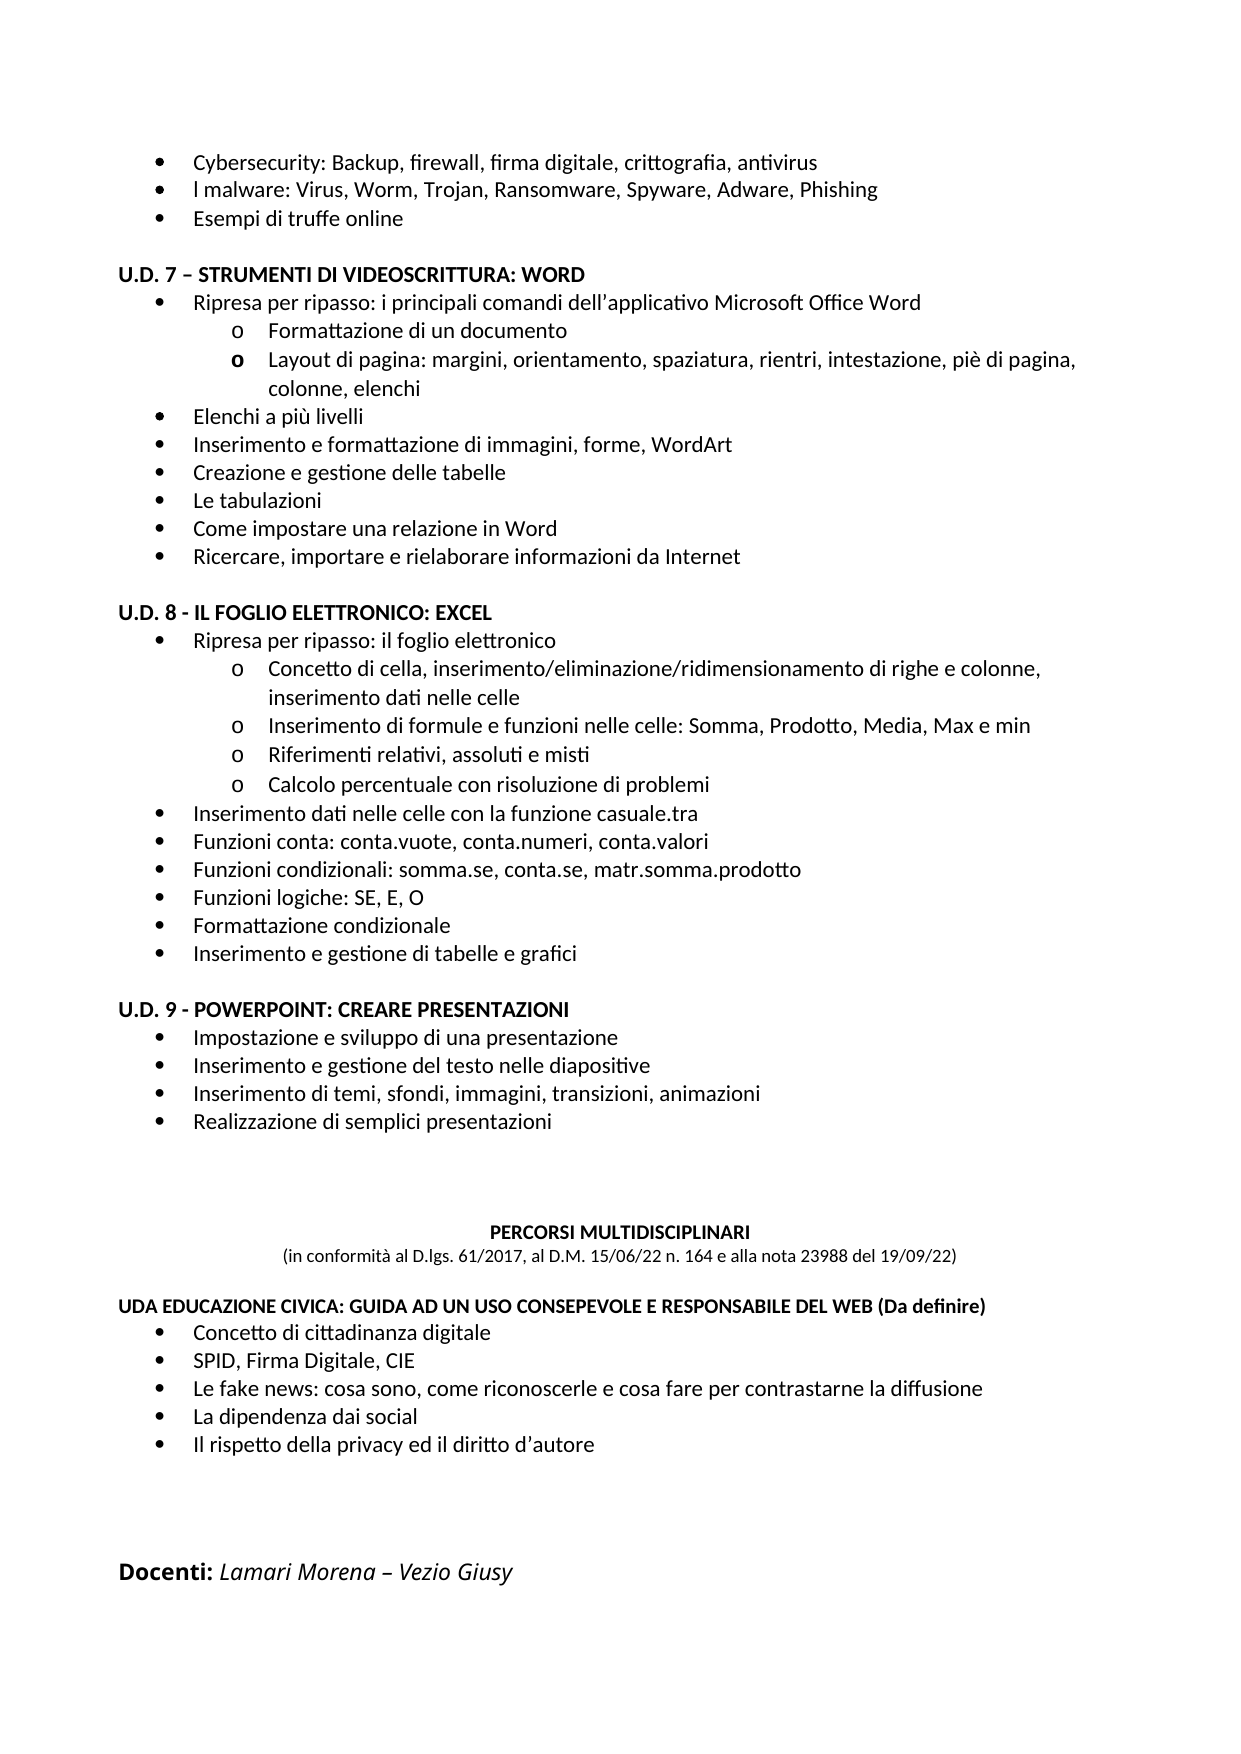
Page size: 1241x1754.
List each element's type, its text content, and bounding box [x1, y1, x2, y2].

list Concetto di cella, inserimento/eliminazione/ridimensionamento di righe e colonne, inserimento dati nelle celle [231, 654, 1122, 711]
list Inserimento e formattazione di immagini, forme, WordArt [156, 430, 1122, 458]
list Inserimento dati nelle celle con la funzione casuale.tra [156, 799, 1122, 827]
list Impostazione e sviluppo di una presentazione [156, 1023, 1122, 1051]
list Formattazione condizionale [156, 911, 1122, 939]
list Come impostare una relazione in Word [156, 514, 1122, 542]
list SPID, Firma Digitale, CIE [156, 1346, 1122, 1374]
list Riferimenti relativi, assoluti e misti [231, 741, 1122, 770]
list Elenchi a più livelli [156, 402, 1122, 430]
list Esempi di truffe online [156, 204, 1122, 232]
list Inserimento e gestione del testo nelle diapositive [156, 1051, 1122, 1079]
text U.D. 8 - IL FOGLIO ELETTRONICO: EXCEL [118, 598, 1122, 626]
list Inserimento di temi, sfondi, immagini, transizioni, animazioni [156, 1079, 1122, 1107]
list Il rispetto della privacy ed il diritto d’autore [156, 1431, 1122, 1458]
list Inserimento e gestione di tabelle e grafici [156, 939, 1122, 967]
text U.D. 9 - POWERPOINT: CREARE PRESENTAZIONI [118, 995, 1122, 1023]
list Realizzazione di semplici presentazioni [156, 1107, 1122, 1135]
text (in conformità al D.lgs. 61/2017, al D.M. 15/06/22 n. 164 e alla nota 23988 del 19/09/22) [118, 1245, 1122, 1268]
list Inserimento di formule e funzioni nelle celle: Somma, Prodotto, Media, Max e min [231, 711, 1122, 741]
list Funzioni conta: conta.vuote, conta.numeri, conta.valori [156, 827, 1122, 855]
text PERCORSI MULTIDISCIPLINARI [118, 1219, 1122, 1245]
text Docenti: Lamari Morena – Vezio Giusy [118, 1556, 1122, 1587]
list Ripresa per ripasso: il foglio elettronico [156, 626, 1122, 654]
list Funzioni condizionali: somma.se, conta.se, matr.somma.prodotto [156, 855, 1122, 883]
list Concetto di cittadinanza digitale [156, 1318, 1122, 1346]
list Creazione e gestione delle tabelle [156, 458, 1122, 486]
text UDA EDUCAZIONE CIVICA: GUIDA AD UN USO CONSEPEVOLE E RESPONSABILE DEL WEB (Da definire) [118, 1293, 1122, 1318]
list Le fake news: cosa sono, come riconoscerle e cosa fare per contrastarne la diffusione [156, 1374, 1122, 1402]
list Layout di pagina: margini, orientamento, spaziatura, rientri, intestazione, piè di pagina, colonne, elenchi [231, 345, 1122, 402]
list Ripresa per ripasso: i principali comandi dell’applicativo Microsoft Office Word [156, 288, 1122, 316]
list Le tabulazioni [156, 486, 1122, 514]
list l malware: Virus, Worm, Trojan, Ransomware, Spyware, Adware, Phishing [156, 176, 1122, 204]
list Ricercare, importare e rielaborare informazioni da Internet [156, 542, 1122, 570]
list Cybersecurity: Backup, firewall, firma digitale, crittografia, antivirus [156, 148, 1122, 176]
list Formattazione di un documento [231, 316, 1122, 345]
list La dipendenza dai social [156, 1402, 1122, 1431]
list Calcolo percentuale con risoluzione di problemi [231, 770, 1122, 799]
list Funzioni logiche: SE, E, O [156, 883, 1122, 911]
text U.D. 7 – STRUMENTI DI VIDEOSCRITTURA: WORD [118, 260, 1122, 288]
